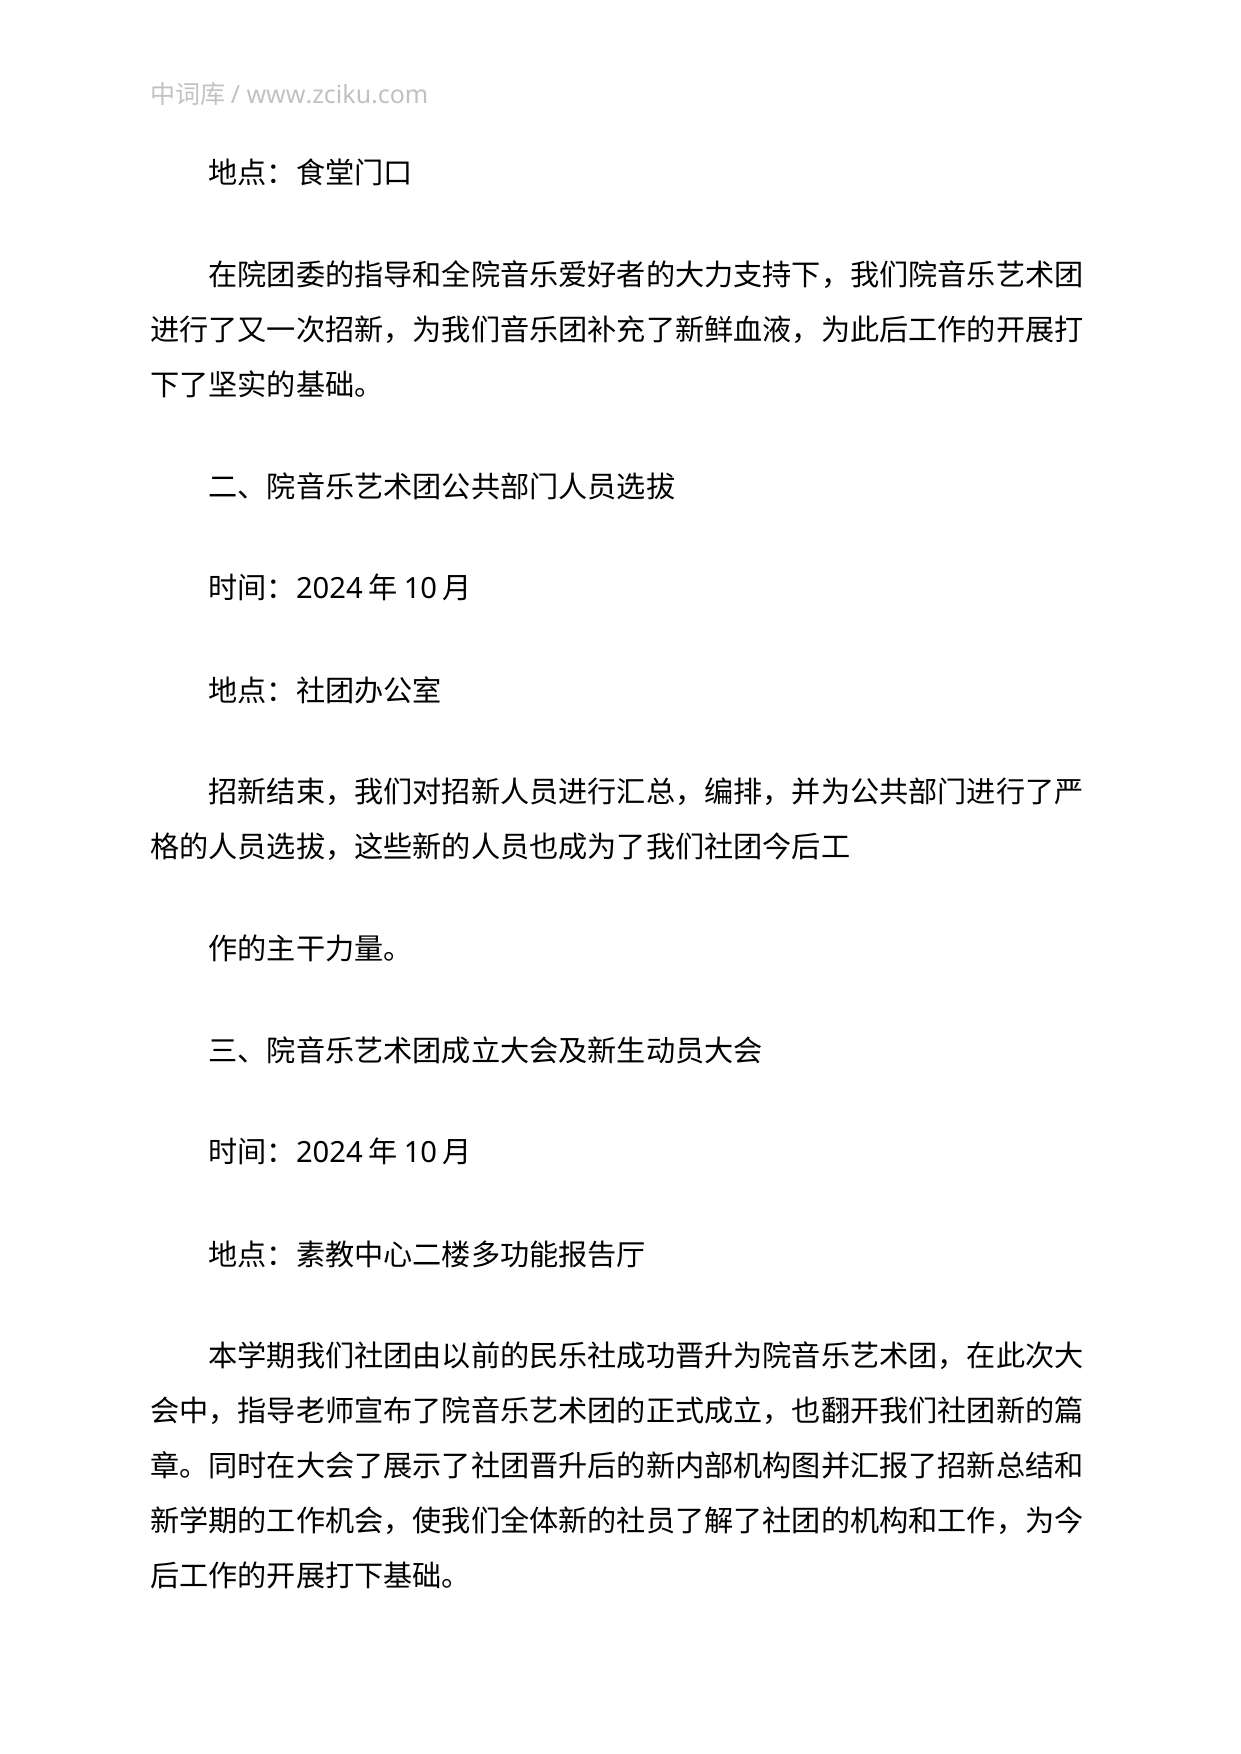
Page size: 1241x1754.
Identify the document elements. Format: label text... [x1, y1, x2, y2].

text 本学期我们社团由以前的民乐社成功晋升为院音乐艺术团，在此次大会中，指导老师宣布了院音乐艺术团的正式成立，也翻开我们社团新的篇章。同时在大会了展示了社团晋升后的新内部机构图并汇报了招新总结和新学期的工作机会，使我们全体新的社员了解了社团的机构和工作，为今后工作的开展打下基础。 [150, 1333, 1090, 1595]
text 时间：2024年10月 [150, 565, 1090, 607]
text 二、院音乐艺术团公共部门人员选拔 [150, 463, 1090, 506]
text 地点：食堂门口 [150, 150, 1090, 192]
text 地点：素教中心二楼多功能报告厅 [150, 1231, 1090, 1273]
text 作的主干力量。 [150, 926, 1090, 968]
text 时间：2024年10月 [150, 1129, 1090, 1171]
text 招新结束，我们对招新人员进行汇总，编排，并为公共部门进行了严格的人员选拔，这些新的人员也成为了我们社团今后工 [150, 769, 1090, 866]
text 地点：社团办公室 [150, 667, 1090, 709]
text 三、院音乐艺术团成立大会及新生动员大会 [150, 1027, 1090, 1069]
text 在院团委的指导和全院音乐爱好者的大力支持下，我们院音乐艺术团进行了又一次招新，为我们音乐团补充了新鲜血液，为此后工作的开展打下了坚实的基础。 [150, 252, 1090, 404]
